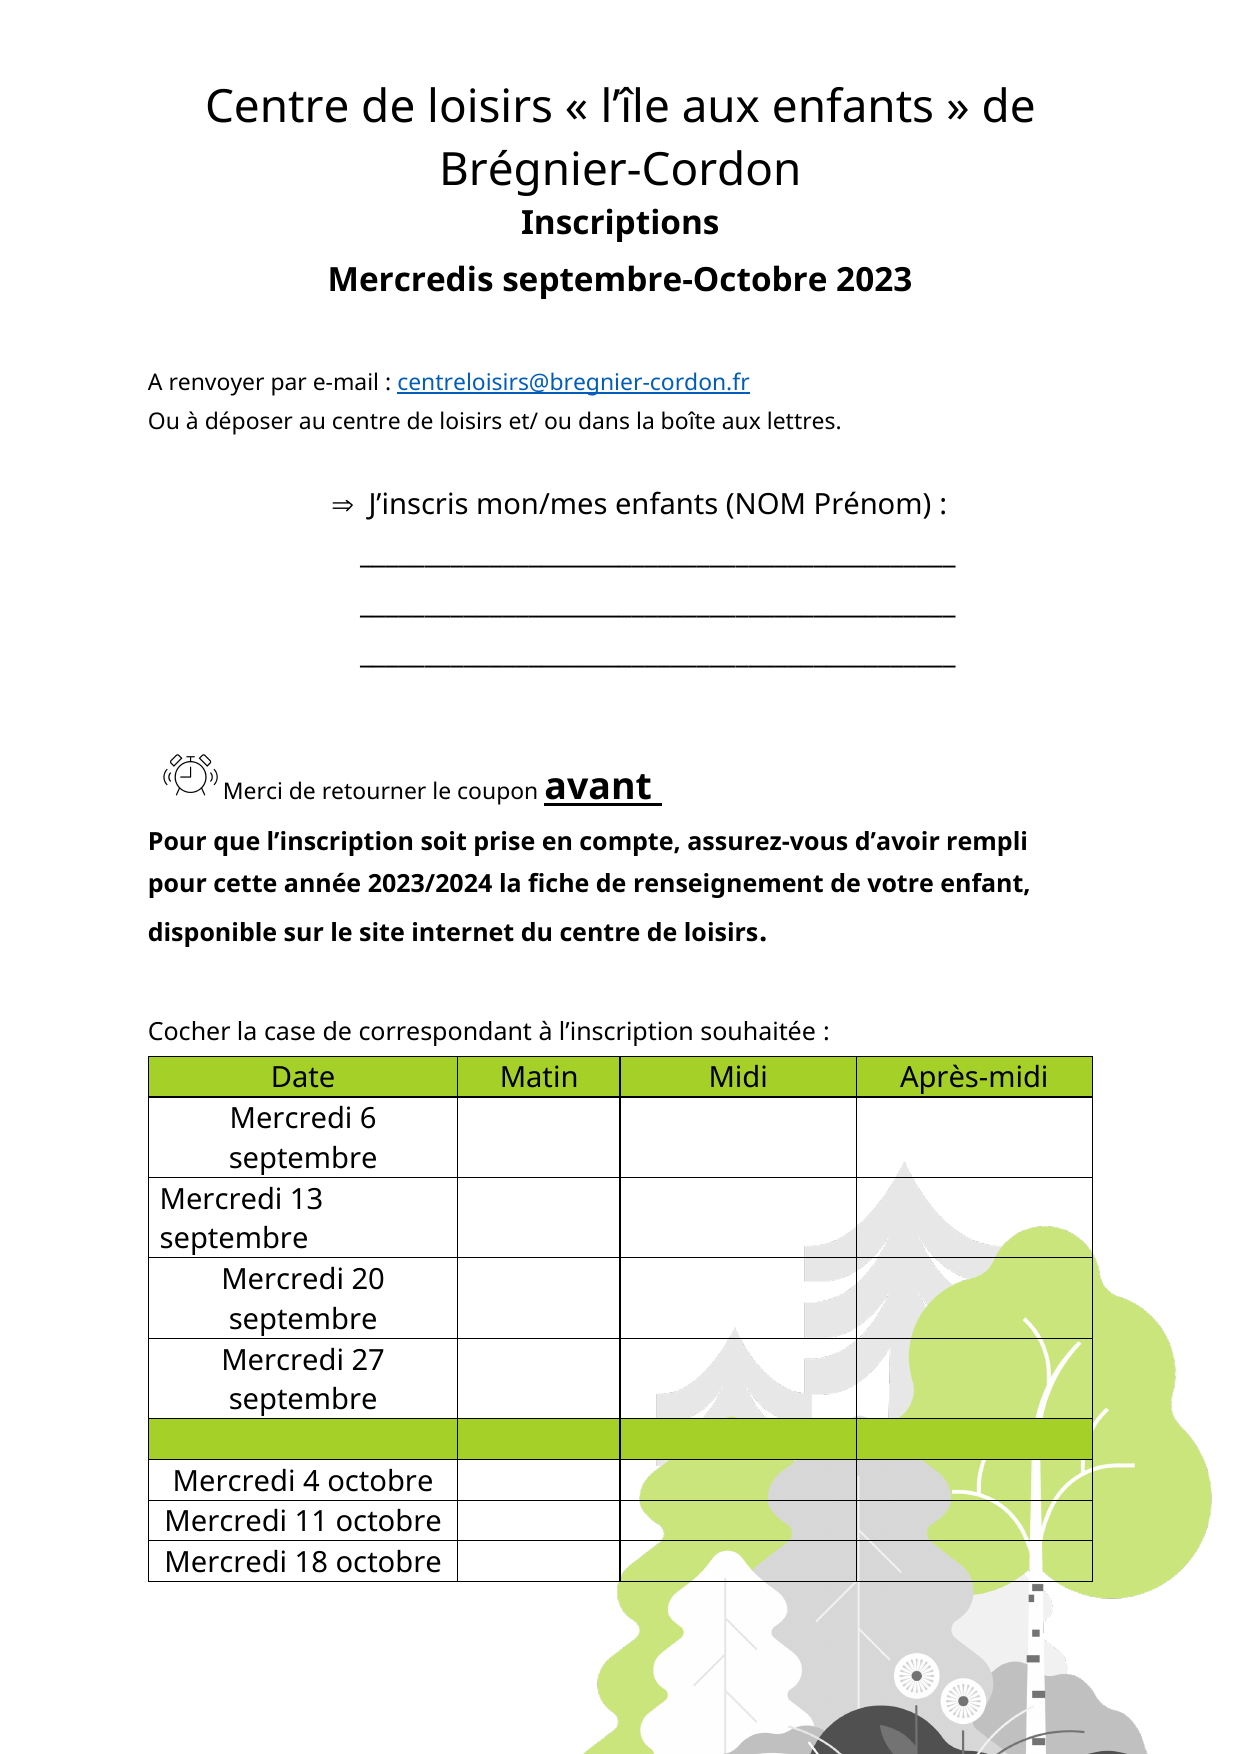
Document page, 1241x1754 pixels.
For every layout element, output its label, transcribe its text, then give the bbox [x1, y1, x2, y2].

table_header Date [149, 1057, 457, 1096]
table_header Matin [458, 1057, 619, 1096]
table_header Après-midi [857, 1057, 1092, 1096]
table_cell [621, 1541, 856, 1581]
text Pour que l’inscription soit prise en compte, assurez-vous d’avoir rempli pour cette année 2023/2024 la fiche de renseignement de votre enfant, disponible sur le site internet du centre de loisirs. [148, 823, 1093, 949]
table_cell [857, 1541, 1092, 1581]
picture [161, 746, 219, 804]
list ______________________________________________ [223, 533, 1093, 572]
table_cell [458, 1419, 619, 1459]
table_cell [458, 1541, 619, 1581]
list J’inscris mon/mes enfants (NOM Prénom) : [185, 483, 1093, 523]
table_cell [621, 1460, 856, 1499]
text Mercredis septembre-Octobre 2023 [148, 255, 1093, 301]
table_cell Mercredi 18 octobre [149, 1541, 457, 1581]
text Cocher la case de correspondant à l’inscription souhaitée : [148, 1013, 1093, 1047]
table_cell [857, 1501, 1092, 1540]
table_cell [621, 1339, 856, 1418]
table_cell [857, 1339, 1092, 1418]
table_cell [458, 1460, 619, 1499]
table_cell Mercredi 27 septembre [149, 1339, 457, 1418]
table_cell [857, 1460, 1092, 1499]
table_cell [857, 1419, 1092, 1459]
table_cell [458, 1098, 619, 1177]
table_cell Mercredi 13 septembre [149, 1178, 457, 1257]
table_cell [857, 1258, 1092, 1338]
table_cell [621, 1501, 856, 1540]
list ______________________________________________ [223, 632, 1093, 672]
table_cell [458, 1258, 619, 1338]
table_cell [458, 1339, 619, 1418]
list ______________________________________________ [223, 582, 1093, 622]
table_cell Mercredi 6 septembre [149, 1098, 457, 1177]
table_cell [857, 1098, 1092, 1177]
table_cell Mercredi 11 octobre [149, 1501, 457, 1540]
table_cell [458, 1178, 619, 1257]
table_cell [621, 1178, 856, 1257]
table_cell [458, 1501, 619, 1540]
table_header Midi [621, 1057, 856, 1096]
table_cell [621, 1258, 856, 1338]
text Ou à déposer au centre de loisirs et/ ou dans la boîte aux lettres. [148, 405, 1093, 436]
table_cell [621, 1098, 856, 1177]
table_cell Mercredi 20 septembre [149, 1258, 457, 1338]
table_cell [857, 1178, 1092, 1257]
text Inscriptions [148, 198, 1093, 244]
table_cell [149, 1419, 457, 1459]
picture [423, 1041, 1241, 1754]
table_cell [621, 1419, 856, 1459]
text A renvoyer par e-mail : centreloisirs@bregnier-cordon.fr [148, 366, 1093, 397]
table_cell Mercredi 4 octobre [149, 1460, 457, 1499]
list Merci de retourner le coupon avant [223, 759, 1093, 811]
